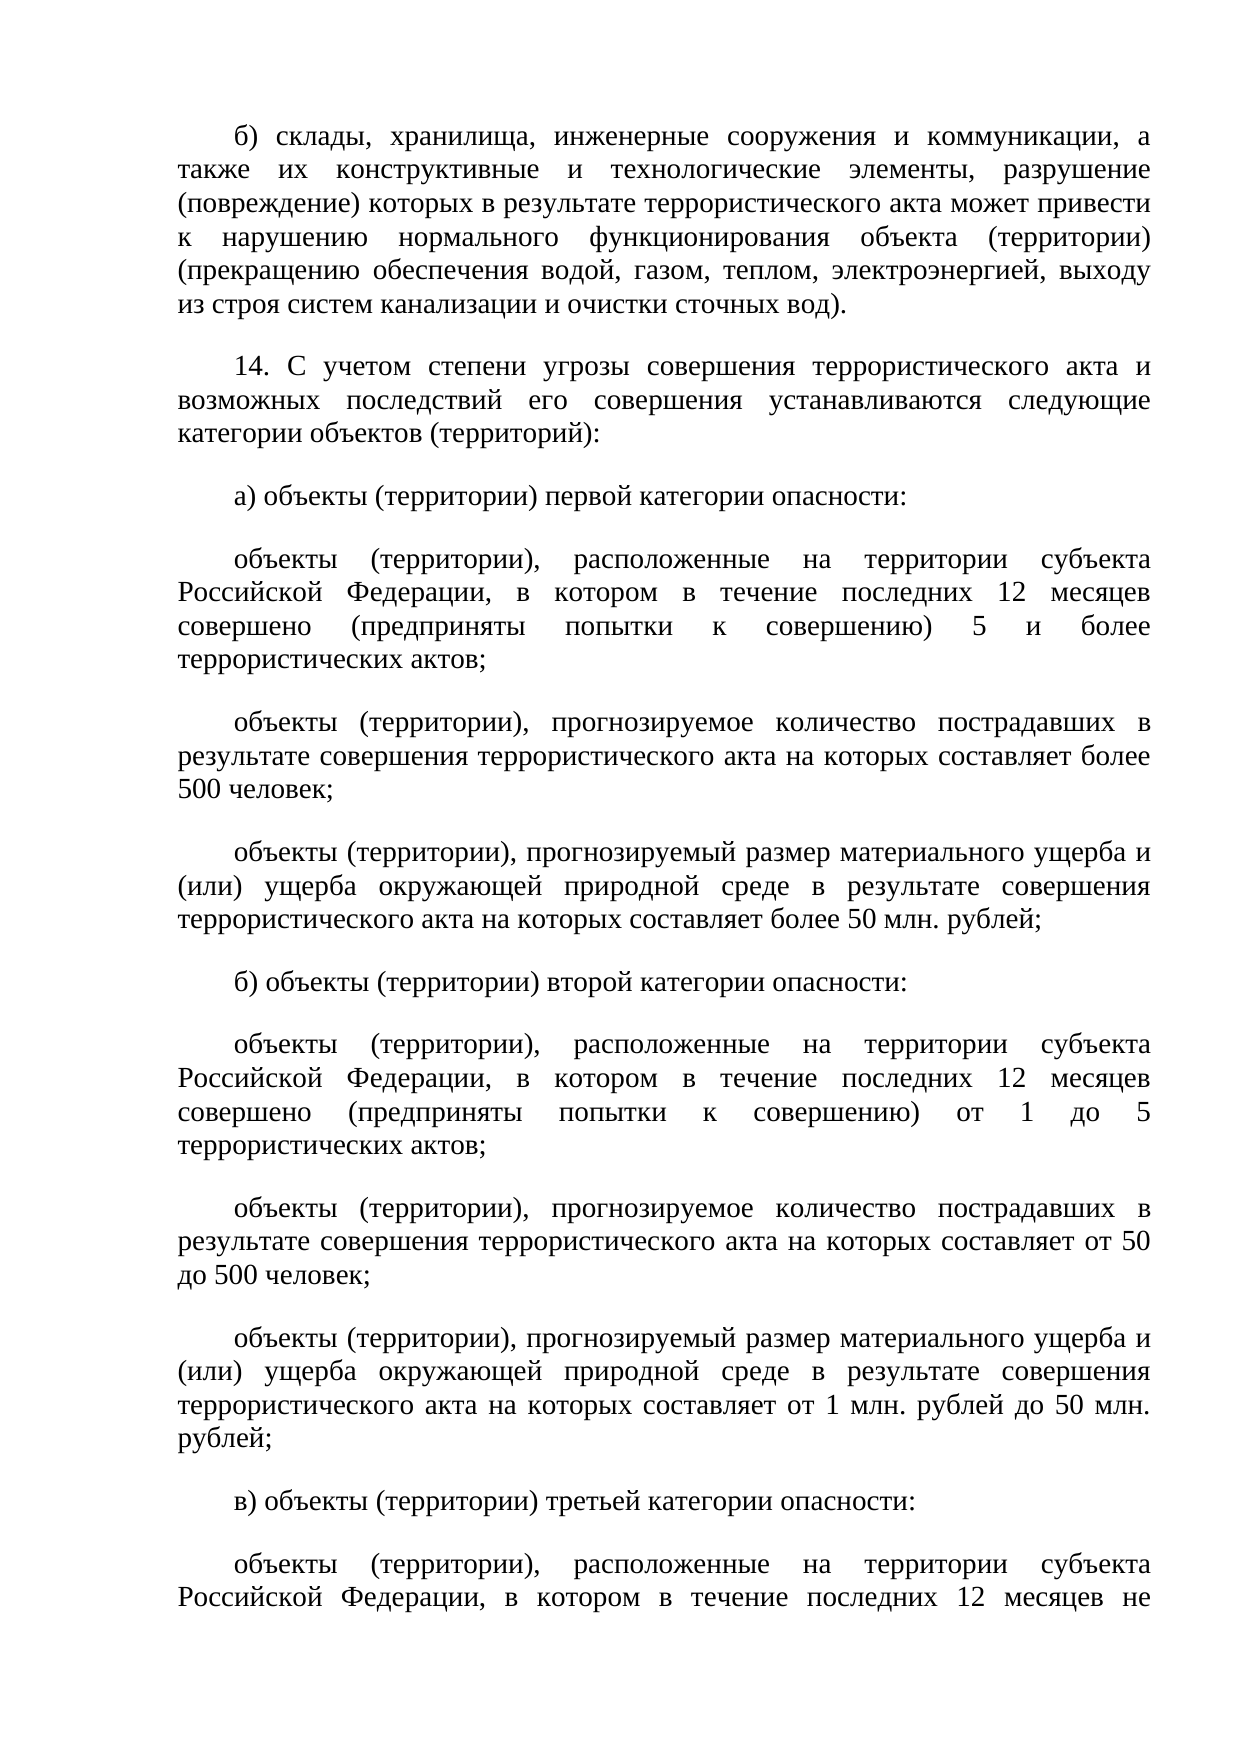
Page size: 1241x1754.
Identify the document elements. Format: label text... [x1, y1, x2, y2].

text объекты (территории), расположенные на территории субъекта Российской Федерации, в котором в течение последних 12 месяцев совершено (предприняты попытки к совершению) от 1 до 5 террористических актов; [177, 1027, 1152, 1161]
text объекты (территории), прогнозируемый размер материального ущерба и (или) ущерба окружающей природной среде в результате совершения террористического акта на которых составляет более 50 млн. рублей; [177, 834, 1152, 935]
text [177, 1546, 1152, 1613]
text 14. С учетом степени угрозы совершения террористического акта и возможных последствий его совершения устанавливаются следующие категории объектов (территорий): [177, 348, 1152, 449]
text а) объекты (территории) первой категории опасности: [177, 478, 1152, 512]
text объекты (территории), прогнозируемое количество пострадавших в результате совершения террористического акта на которых составляет от 50 до 500 человек; [177, 1190, 1152, 1291]
text б) склады, хранилища, инженерные сооружения и коммуникации, а также их конструктивные и технологические элементы, разрушение (повреждение) которых в результате террористического акта может привести к нарушению нормального функционирования объекта (территории) (прекращению обеспечения водой, газом, теплом, электроэнергией, выходу из строя систем канализации и очистки сточных вод). [177, 118, 1152, 319]
text объекты (территории), прогнозируемое количество пострадавших в результате совершения террористического акта на которых составляет более 500 человек; [177, 704, 1152, 805]
text в) объекты (территории) третьей категории опасности: [177, 1483, 1152, 1517]
text объекты (территории), прогнозируемый размер материального ущерба и (или) ущерба окружающей природной среде в результате совершения террористического акта на которых составляет от 1 млн. рублей до 50 млн. рублей; [177, 1320, 1152, 1454]
text б) объекты (территории) второй категории опасности: [177, 964, 1152, 997]
text объекты (территории), расположенные на территории субъекта Российской Федерации, в котором в течение последних 12 месяцев совершено (предприняты попытки к совершению) 5 и более террористических актов; [177, 541, 1152, 675]
